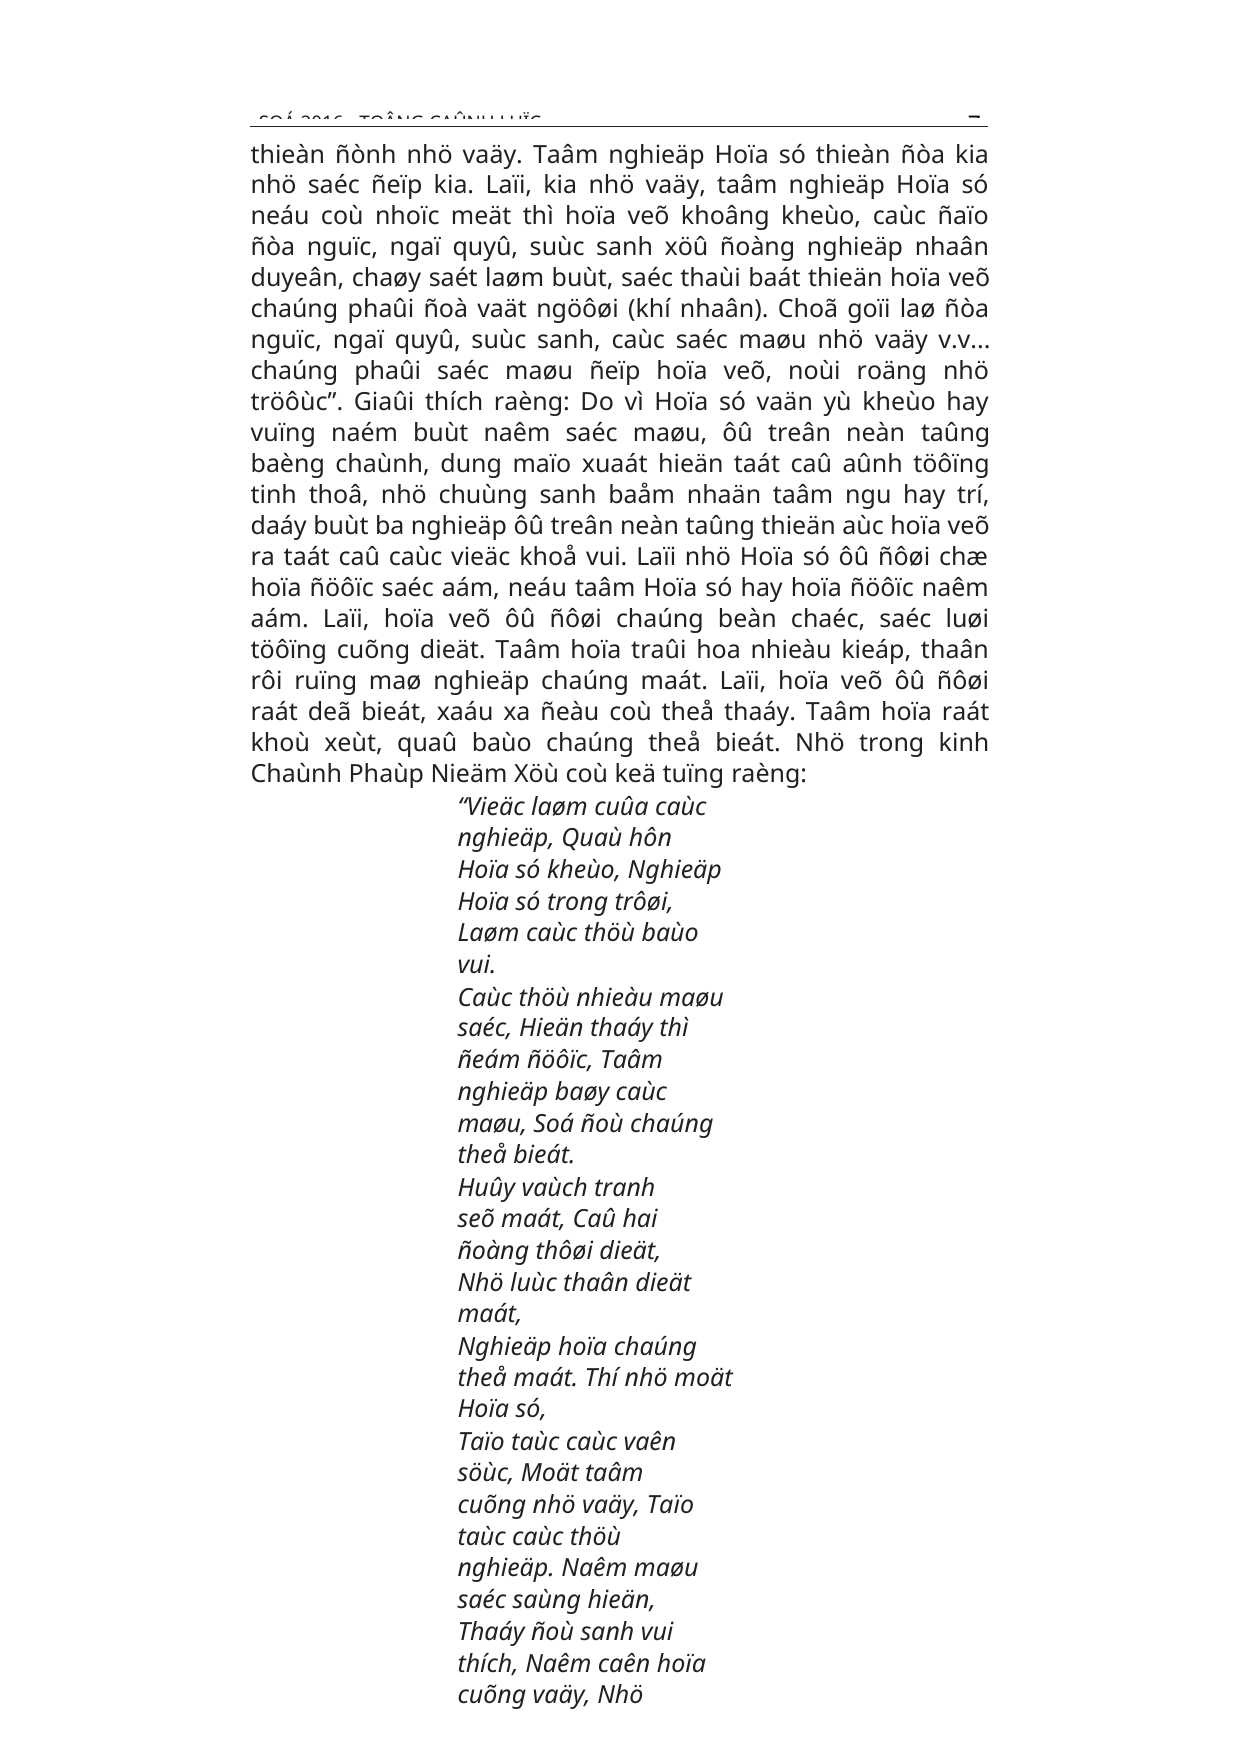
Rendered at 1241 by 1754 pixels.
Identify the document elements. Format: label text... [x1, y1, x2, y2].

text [457, 1425, 710, 1711]
text thieàn ñònh nhö vaäy. Taâm nghieäp Hoïa só thieàn ñòa kia nhö saéc ñeïp kia. Laïi, kia nhö vaäy, taâm nghieäp Hoïa só neáu coù nhoïc meät thì hoïa veõ khoâng kheùo, caùc ñaïo ñòa nguïc, ngaï quyû, suùc sanh xöû ñoàng nghieäp nhaân duyeân, chaøy saét laøm buùt, saéc thaùi baát thieän hoïa veõ chaúng phaûi ñoà vaät ngöôøi (khí nhaân). Choã goïi laø ñòa nguïc, ngaï quyû, suùc sanh, caùc saéc maøu nhö vaäy v.v... chaúng phaûi saéc maøu ñeïp hoïa veõ, noùi roäng nhö tröôùc”. Giaûi thích raèng: Do vì Hoïa só vaän yù kheùo hay vuïng naém buùt naêm saéc maøu, ôû treân neàn taûng baèng chaùnh, dung maïo xuaát hieän taát caû aûnh töôïng tinh thoâ, nhö chuùng sanh baåm nhaän taâm ngu hay trí, daáy buùt ba nghieäp ôû treân neàn taûng thieän aùc hoïa veõ ra taát caû caùc vieäc khoå vui. Laïi nhö Hoïa só ôû ñôøi chæ hoïa ñöôïc saéc aám, neáu taâm Hoïa só hay hoïa ñöôïc naêm aám. Laïi, hoïa veõ ôû ñôøi chaúng beàn chaéc, saéc luøi töôïng cuõng dieät. Taâm hoïa traûi hoa nhieàu kieáp, thaân rôi ruïng maø nghieäp chaúng maát. Laïi, hoïa veõ ôû ñôøi raát deã bieát, xaáu xa ñeàu coù theå thaáy. Taâm hoïa raát khoù xeùt, quaû baùo chaúng theå bieát. Nhö trong kinh Chaùnh Phaùp Nieäm Xöù coù keä tuïng raèng: [250, 138, 990, 790]
text Caùc thöù nhieàu maøu saéc, Hieän thaáy thì ñeám ñöôïc, Taâm nghieäp baøy caùc maøu, Soá ñoù chaúng theå bieát. [457, 981, 729, 1171]
text Nghieäp hoïa chaúng theå maát. Thí nhö moät Hoïa só, [457, 1330, 736, 1425]
text Huûy vaùch tranh seõ maát, Caû hai ñoàng thôøi dieät, Nhö luùc thaân dieät maát, [457, 1171, 698, 1330]
text “Vieäc laøm cuûa caùc nghieäp, Quaù hôn Hoïa só kheùo, Nghieäp Hoïa só trong trôøi, Laøm caùc thöù baùo vui. [457, 790, 729, 981]
